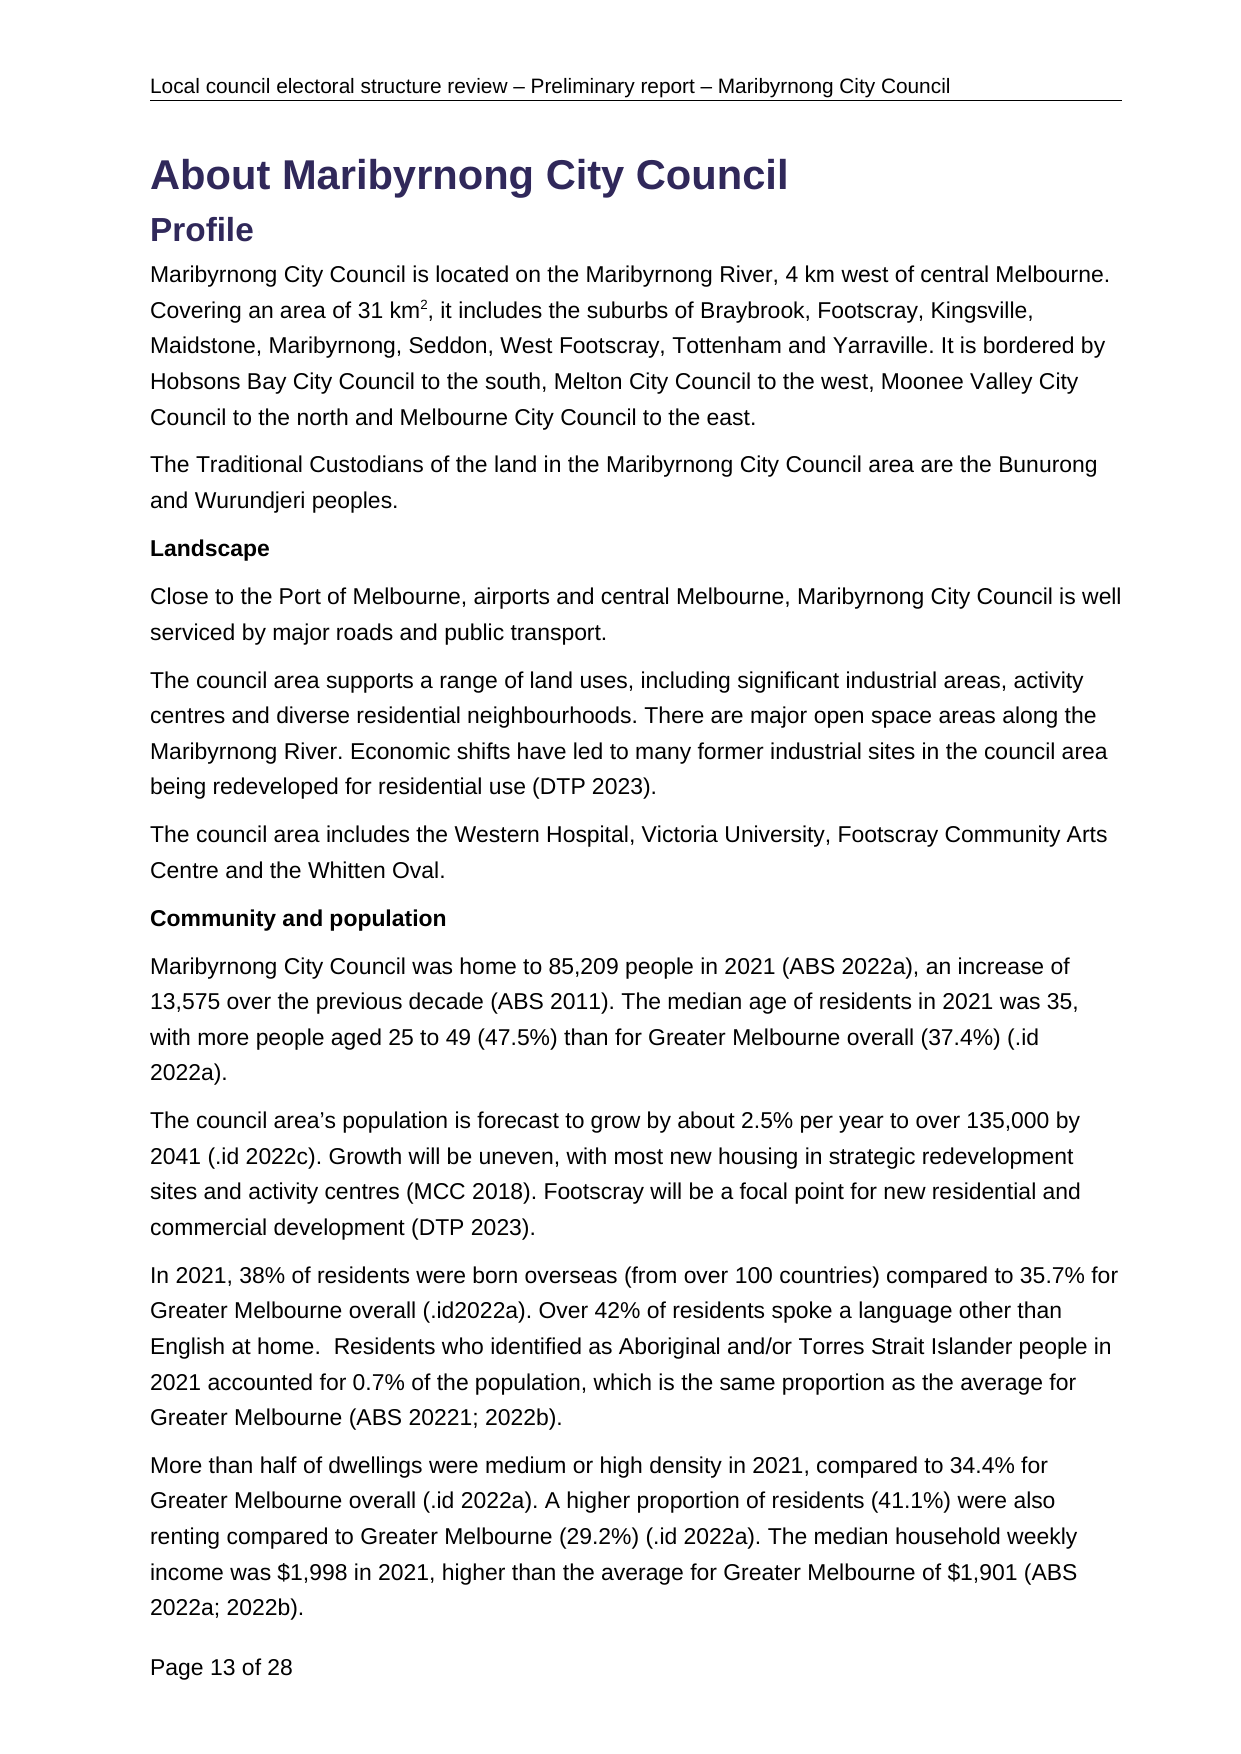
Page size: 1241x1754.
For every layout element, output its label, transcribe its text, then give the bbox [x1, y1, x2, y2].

text In 2021, 38% of residents were born overseas (from over 100 countries) compared to 35.7% for Greater Melbourne overall (.id2022a). Over 42% of residents spoke a language other than English at home. Residents who identified as Aboriginal and/or Torres Strait Islander people in 2021 accounted for 0.7% of the population, which is the same proportion as the average for Greater Melbourne (ABS 20221; 2022b). [150, 1262, 1122, 1430]
text The Traditional Custodians of the land in the Maribyrnong City Council area are the Bunurong and Wurundjeri peoples. [150, 451, 1122, 513]
subtitle Profile [150, 210, 1122, 249]
text Landscape [150, 535, 1122, 561]
text Maribyrnong City Council was home to 85,209 people in 2021 (ABS 2022a), an increase of 13,575 over the previous decade (ABS 2011). The median age of residents in 2021 was 35, with more people aged 25 to 49 (47.5%) than for Greater Melbourne overall (37.4%) (.id 2022a). [150, 953, 1122, 1086]
text The council area supports a range of land uses, including significant industrial areas, activity centres and diverse residential neighbourhoods. There are major open space areas along the Maribyrnong River. Economic shifts have led to many former industrial sites in the council area being redeveloped for residential use (DTP 2023). [150, 667, 1122, 799]
text The council area includes the Western Hospital, Victoria University, Footscray Community Arts Centre and the Whitten Oval. [150, 821, 1122, 883]
subtitle About Maribyrnong City Council [150, 150, 1122, 198]
text The council area’s population is forecast to grow by about 2.5% per year to over 135,000 by 2041 (.id 2022c). Growth will be uneven, with most new housing in strategic redevelopment sites and activity centres (MCC 2018). Footscray will be a focal point for new residential and commercial development (DTP 2023). [150, 1107, 1122, 1240]
text More than half of dwellings were medium or high density in 2021, compared to 34.4% for Greater Melbourne overall (.id 2022a). A higher proportion of residents (41.1%) were also renting compared to Greater Melbourne (29.2%) (.id 2022a). The median household weekly income was $1,998 in 2021, higher than the average for Greater Melbourne of $1,901 (ABS 2022a; 2022b). [150, 1452, 1122, 1620]
text Close to the Port of Melbourne, airports and central Melbourne, Maribyrnong City Council is well serviced by major roads and public transport. [150, 583, 1122, 645]
text Community and population [150, 905, 1122, 931]
text Maribyrnong City Council is located on the Maribyrnong River, 4 km west of central Melbourne. Covering an area of 31 km2, it includes the suburbs of Braybrook, Footscray, Kingsville, Maidstone, Maribyrnong, Seddon, West Footscray, Tottenham and Yarraville. It is bordered by Hobsons Bay City Council to the south, Melton City Council to the west, Moonee Valley City Council to the north and Melbourne City Council to the east. [150, 261, 1122, 430]
